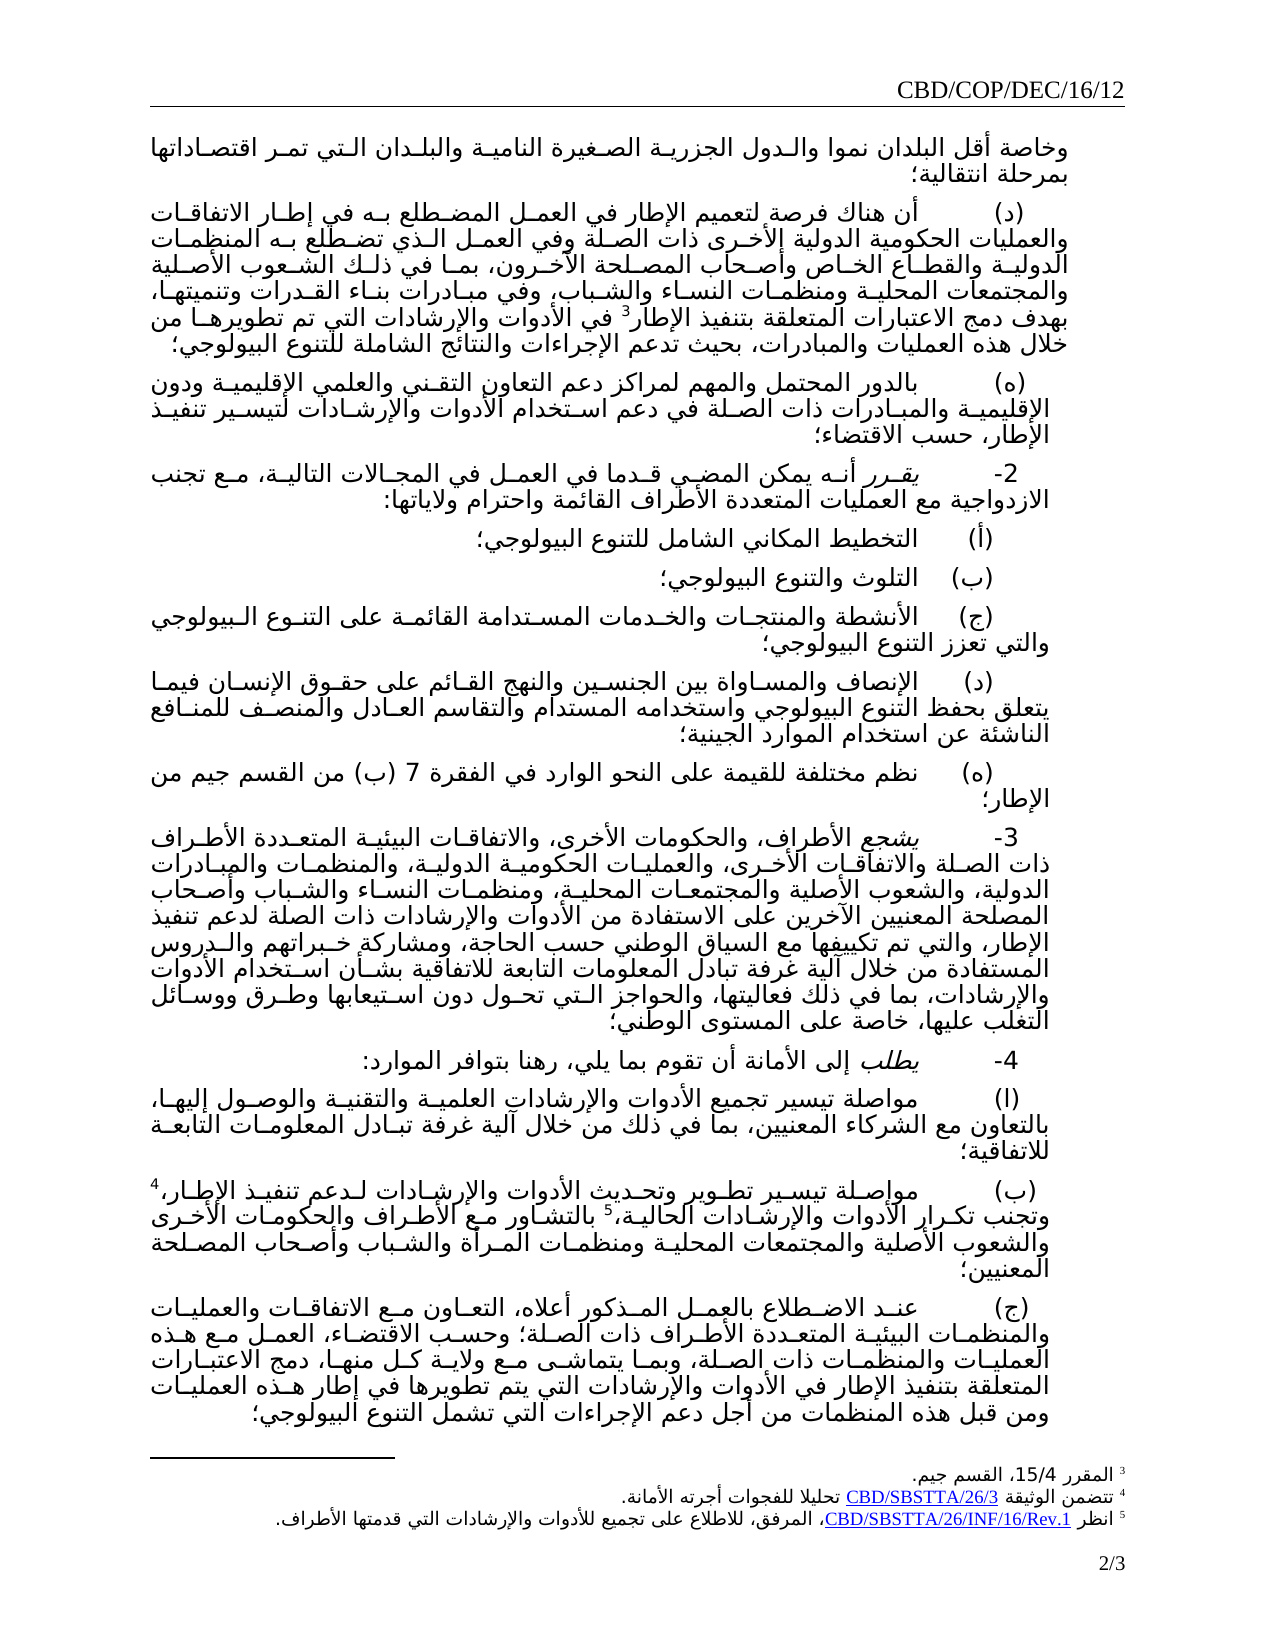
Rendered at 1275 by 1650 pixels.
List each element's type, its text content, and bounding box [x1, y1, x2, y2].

list يشجع الأطراف، والحكومات الأخرى، والاتفاقات البيئية المتعددة الأطراف ذات الصلة والاتفاقات الأخرى، والعمليات الحكومية الدولية، والمنظمات والمبادرات الدولية، والشعوب الأصلية والمجتمعات المحلية، ومنظمات النساء والشباب وأصحاب المصلحة المعنيين الآخرين على الاستفادة من الأدوات والإرشادات ذات الصلة لدعم تنفيذ الإطار، والتي تم تكييفها مع السياق الوطني حسب الحاجة، ومشاركة خبراتهم والدروس المستفادة من خلال آلية غرفة تبادل المعلومات التابعة للاتفاقية بشأن استخدام الأدوات والإرشادات، بما في ذلك فعاليتها، والحواجز التي تحول دون استيعابها وطرق ووسائل التغلب عليها، خاصة على المستوى الوطني؛ [150, 826, 1050, 1036]
list يقرر أنه يمكن المضي قدما في العمل في المجالات التالية، مع تجنب الازدواجية مع العمليات المتعددة الأطراف القائمة واحترام ولاياتها: [150, 462, 1050, 514]
text (أ) التخطيط المكاني الشامل للتنوع البيولوجي؛ [150, 527, 1050, 553]
text (ب) التلوث والتنوع البيولوجي؛ [150, 566, 1050, 592]
text (ه) نظم مختلفة للقيمة على النحو الوارد في الفقرة 7 (ب) من القسم جيم من الإطار؛ [150, 761, 1050, 813]
list مواصلة تيسير تجميع الأدوات والإرشادات العلمية والتقنية والوصول إليها، بالتعاون مع الشركاء المعنيين، بما في ذلك من خلال آلية غرفة تبادل المعلومات التابعة للاتفاقية؛ [150, 1087, 1050, 1166]
list بالدور المحتمل والمهم لمراكز دعم التعاون التقني والعلمي الإقليمية ودون الإقليمية والمبادرات ذات الصلة في دعم استخدام الأدوات والإرشادات لتيسير تنفيذ الإطار، حسب الاقتضاء؛ [150, 371, 1050, 449]
list مواصلة تيسير تطوير وتحديث الأدوات والإرشادات لدعم تنفيذ الإطار، وتجنب تكرار الأدوات والإرشادات الحالية، بالتشاور مع الأطراف والحكومات الأخرى والشعوب الأصلية والمجتمعات المحلية ومنظمات المرأة والشباب وأصحاب المصلحة المعنيين؛ [150, 1178, 1050, 1283]
list عند الاضطلاع بالعمل المذكور أعلاه، التعاون مع الاتفاقات والعمليات والمنظمات البيئية المتعددة الأطراف ذات الصلة؛ وحسب الاقتضاء، العمل مع هذه العمليات والمنظمات ذات الصلة، وبما يتماشى مع ولاية كل منها، دمج الاعتبارات المتعلقة بتنفيذ الإطار في الأدوات والإرشادات التي يتم تطويرها في إطار هذه العمليات ومن قبل هذه المنظمات من أجل دعم الإجراءات التي تشمل التنوع البيولوجي؛ [150, 1296, 1050, 1427]
text (د) الإنصاف والمساواة بين الجنسين والنهج القائم على حقوق الإنسان فيما يتعلق بحفظ التنوع البيولوجي واستخدامه المستدام والتقاسم العادل والمنصف للمنافع الناشئة عن استخدام الموارد الجينية؛ [150, 669, 1050, 748]
list أن هناك فرصة لتعميم الإطار في العمل المضطلع به في إطار الاتفاقات والعمليات الحكومية الدولية الأخرى ذات الصلة وفي العمل الذي تضطلع به المنظمات الدولية والقطاع الخاص وأصحاب المصلحة الآخرون، بما في ذلك الشعوب الأصلية والمجتمعات المحلية ومنظمات النساء والشباب، وفي مبادرات بناء القدرات وتنميتها، بهدف دمج الاعتبارات المتعلقة بتنفيذ الإطار في الأدوات والإرشادات التي تم تطويرها من خلال هذه العمليات والمبادرات، بحيث تدعم الإجراءات والنتائج الشاملة للتنوع البيولوجي؛ [150, 201, 1069, 358]
text (ج) الأنشطة والمنتجات والخدمات المستدامة القائمة على التنوع البيولوجي والتي تعزز التنوع البيولوجي؛ [150, 604, 1050, 657]
list يطلب إلى الأمانة أن تقوم بما يلي، رهنا بتوافر الموارد: [150, 1048, 1050, 1074]
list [150, 136, 1069, 188]
